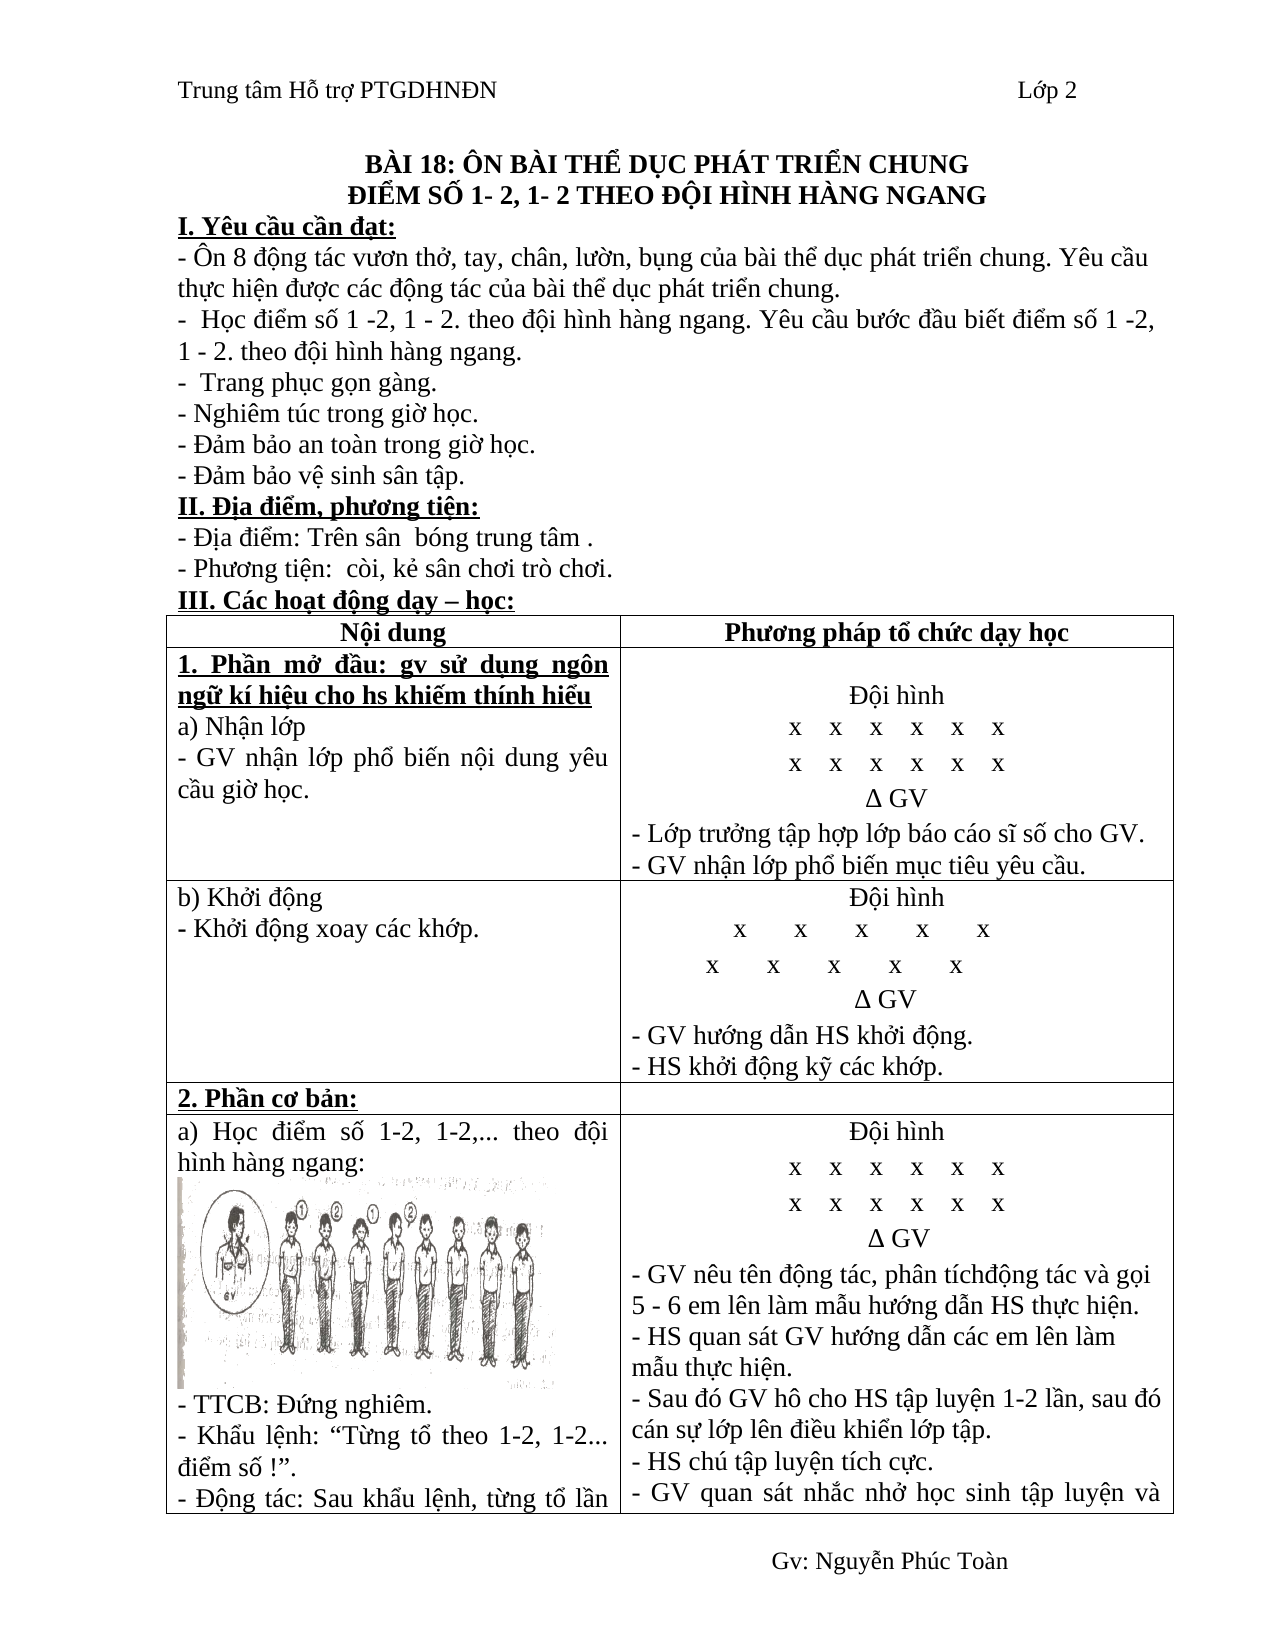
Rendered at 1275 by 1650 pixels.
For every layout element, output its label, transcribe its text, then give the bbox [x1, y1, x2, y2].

text - Đảm bảo an toàn trong giờ học. [177, 428, 1157, 459]
text I. Yêu cầu cần đạt: [177, 210, 1157, 241]
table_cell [621, 1115, 1173, 1513]
text II. Địa điểm, phương tiện: [177, 490, 1157, 521]
table_cell Đội hình x x x x x x x x x x x x ∆ GV - Lớp trưởng tập hợp lớp báo cáo sĩ số cho GV. - GV nhận lớp phổ biến mục tiêu yêu cầu. [621, 648, 1173, 880]
text - Học điểm số 1 -2, 1 - 2. theo đội hình hàng ngang. Yêu cầu bước đầu biết điểm số 1 -2, 1 - 2. theo đội hình hàng ngang. [177, 303, 1157, 366]
table_cell b) Khởi động - Khởi động xoay các khớp. [167, 881, 620, 1082]
table_cell 1. Phần mở đầu: gv sử dụng ngôn ngữ kí hiệu cho hs khiếm thính hiểu a) Nhận lớp - GV nhận lớp phổ biến nội dung yêu cầu giờ học. [167, 648, 620, 880]
table_cell 2. Phần cơ bản: [167, 1083, 620, 1114]
table_cell [621, 1083, 1173, 1114]
text - Ôn 8 động tác vươn thở, tay, chân, lườn, bụng của bài thể dục phát triển chung. Yêu cầu thực hiện được các động tác của bài thể dục phát triển chung. [177, 241, 1157, 303]
table_header Nội dung [167, 616, 620, 647]
text ĐIỂM SỐ 1- 2, 1- 2 THEO ĐỘI HÌNH HÀNG NGANG [177, 179, 1157, 210]
text - Phương tiện: còi, kẻ sân chơi trò chơi. [177, 553, 1157, 584]
table_header Phương pháp tổ chức dạy học [621, 616, 1173, 647]
text - Nghiêm túc trong giờ học. [177, 397, 1157, 428]
picture [177, 1177, 556, 1389]
text - Địa điểm: Trên sân bóng trung tâm . [177, 521, 1157, 553]
text III. Các hoạt động dạy – học: [177, 584, 1157, 615]
text BÀI 18: ÔN BÀI THỂ DỤC PHÁT TRIỂN CHUNG [177, 148, 1157, 179]
table_cell Đội hình x x x x x x x x x x ∆ GV - GV hướng dẫn HS khởi động. - HS khởi động kỹ các khớp. [621, 881, 1173, 1082]
text - Trang phục gọn gàng. [177, 366, 1157, 397]
text - Đảm bảo vệ sinh sân tập. [177, 459, 1157, 490]
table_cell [167, 1115, 620, 1513]
